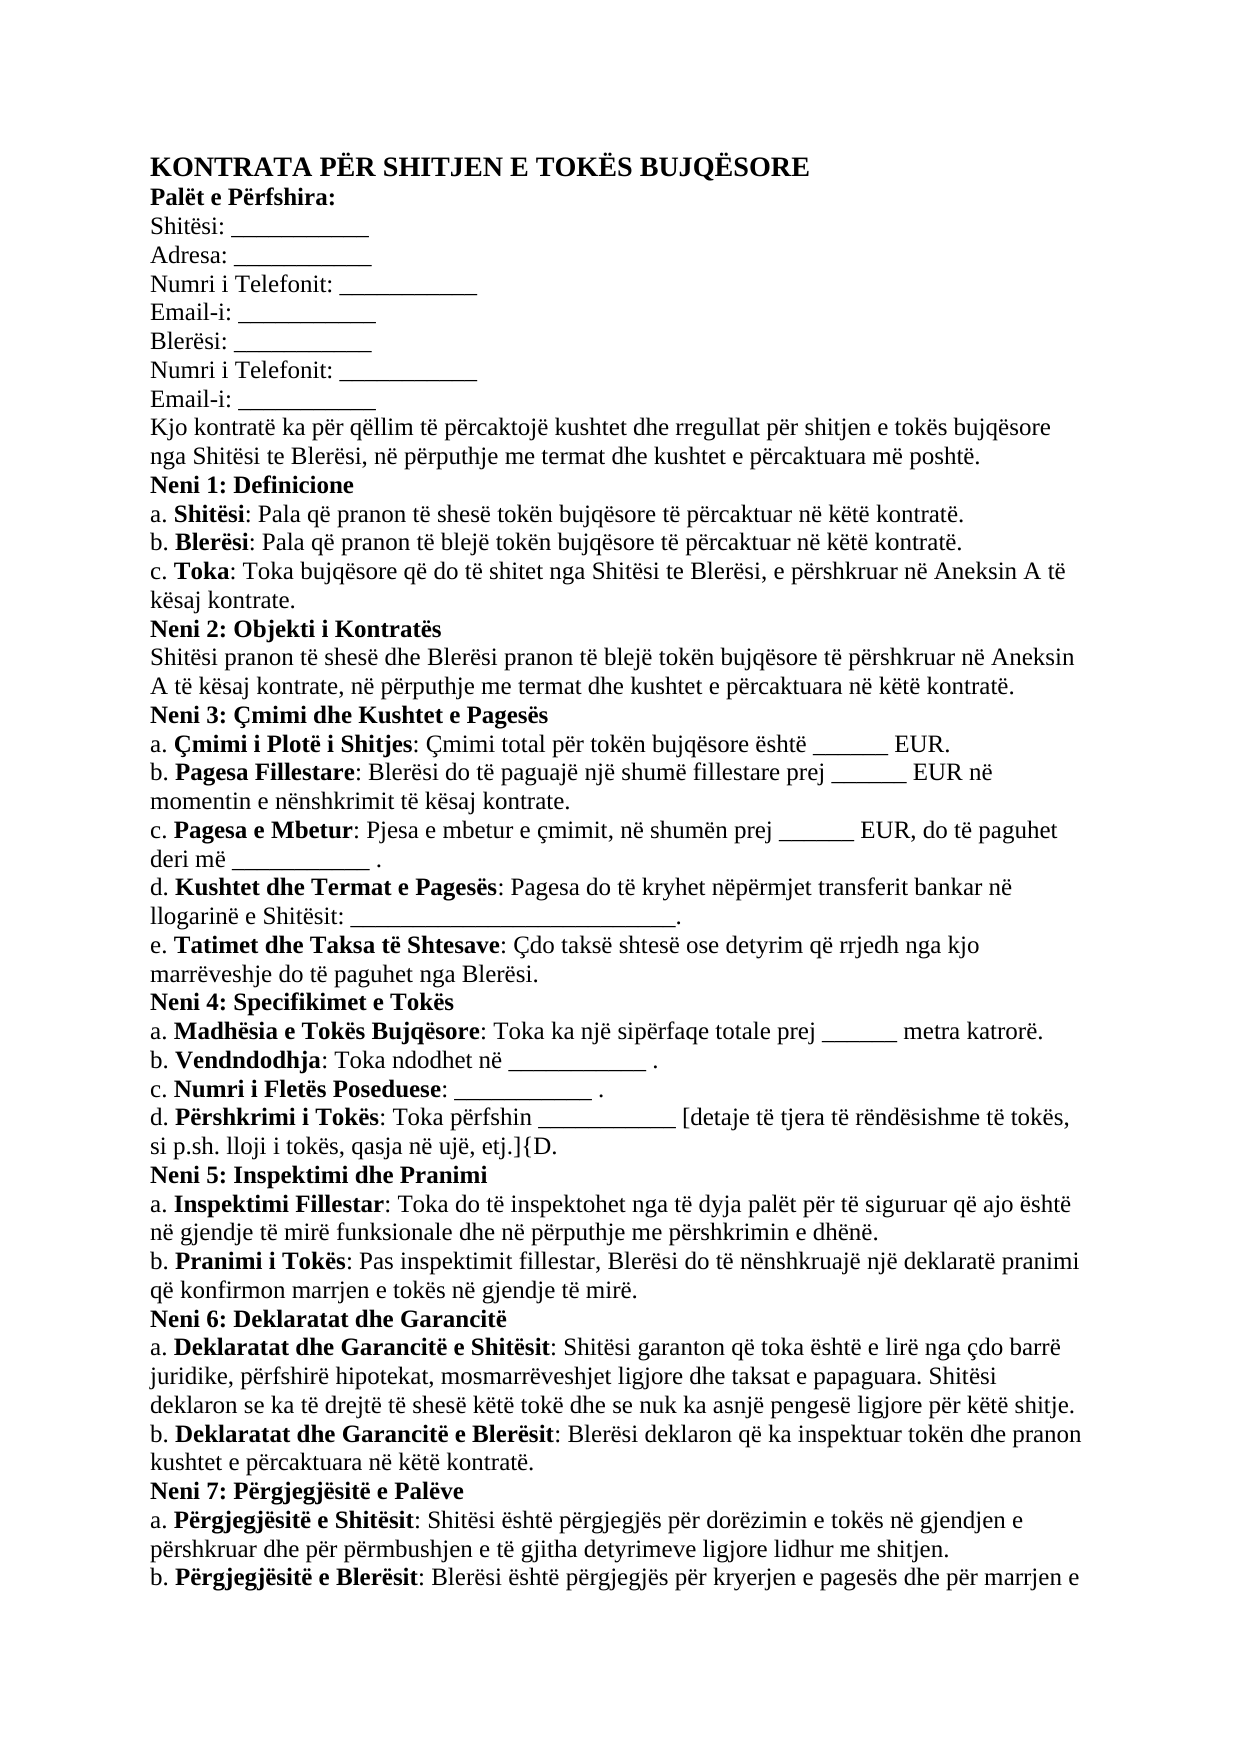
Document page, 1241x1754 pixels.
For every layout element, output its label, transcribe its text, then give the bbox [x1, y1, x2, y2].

text a. Madhësia e Tokës Bujqësore: Toka ka një sipërfaqe totale prej ______ metra katrorë.b. Vendndodhja: Toka ndodhet në ___________ .c. Numri i Fletës Poseduese: ___________ .d. Përshkrimi i Tokës: Toka përfshin ___________ [detaje të tjera të rëndësishme të tokës, si p.sh. lloji i tokës, qasja në ujë, etj.]{D. [150, 1016, 1090, 1160]
text Neni 1: Definicione [150, 470, 1090, 499]
text a. Inspektimi Fillestar: Toka do të inspektohet nga të dyja palët për të siguruar që ajo është në gjendje të mirë funksionale dhe në përputhje me përshkrimin e dhënë.b. Pranimi i Tokës: Pas inspektimit fillestar, Blerësi do të nënshkruajë një deklaratë pranimi që konfirmon marrjen e tokës në gjendje të mirë. [150, 1189, 1090, 1304]
text Neni 5: Inspektimi dhe Pranimi [150, 1160, 1090, 1189]
text Shitësi pranon të shesë dhe Blerësi pranon të blejë tokën bujqësore të përshkruar në Aneksin A të kësaj kontrate, në përputhje me termat dhe kushtet e përcaktuara në këtë kontratë. [150, 642, 1090, 700]
text Kjo kontratë ka për qëllim të përcaktojë kushtet dhe rregullat për shitjen e tokës bujqësore nga Shitësi te Blerësi, në përputhje me termat dhe kushtet e përcaktuara më poshtë. [150, 412, 1090, 470]
text Blerësi: ___________ Numri i Telefonit: ___________ Email-i: ___________ [150, 326, 1090, 412]
text Palët e Përfshira: [150, 182, 1090, 211]
text Shitësi: ___________ Adresa: ___________ Numri i Telefonit: ___________ Email-i: ___________ [150, 211, 1090, 326]
text Neni 2: Objekti i Kontratës [150, 614, 1090, 642]
text a. Shitësi: Pala që pranon të shesë tokën bujqësore të përcaktuar në këtë kontratë.b. Blerësi: Pala që pranon të blejë tokën bujqësore të përcaktuar në këtë kontratë.c. Toka: Toka bujqësore që do të shitet nga Shitësi te Blerësi, e përshkruar në Aneksin A të kësaj kontrate. [150, 499, 1090, 614]
text Neni 6: Deklaratat dhe Garancitë [150, 1304, 1090, 1332]
text a. Deklaratat dhe Garancitë e Shitësit: Shitësi garanton që toka është e lirë nga çdo barrë juridike, përfshirë hipotekat, mosmarrëveshjet ligjore dhe taksat e papaguara. Shitësi deklaron se ka të drejtë të shesë këtë tokë dhe se nuk ka asnjë pengesë ligjore për këtë shitje.b. Deklaratat dhe Garancitë e Blerësit: Blerësi deklaron që ka inspektuar tokën dhe pranon kushtet e përcaktuara në këtë kontratë. [150, 1332, 1090, 1476]
text a. Çmimi i Plotë i Shitjes: Çmimi total për tokën bujqësore është ______ EUR.b. Pagesa Fillestare: Blerësi do të paguajë një shumë fillestare prej ______ EUR në momentin e nënshkrimit të kësaj kontrate.c. Pagesa e Mbetur: Pjesa e mbetur e çmimit, në shumën prej ______ EUR, do të paguhet deri më ___________ .d. Kushtet dhe Termat e Pagesës: Pagesa do të kryhet nëpërmjet transferit bankar në llogarinë e Shitësit: __________________________.e. Tatimet dhe Taksa të Shtesave: Çdo taksë shtesë ose detyrim që rrjedh nga kjo marrëveshje do të paguhet nga Blerësi. [150, 729, 1090, 987]
text Neni 4: Specifikimet e Tokës [150, 987, 1090, 1016]
text Neni 3: Çmimi dhe Kushtet e Pagesës [150, 700, 1090, 729]
text KONTRATA PËR SHITJEN E TOKËS BUJQËSORE [150, 150, 1090, 182]
text Neni 7: Përgjegjësitë e Palëve [150, 1476, 1090, 1505]
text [150, 1505, 1090, 1591]
